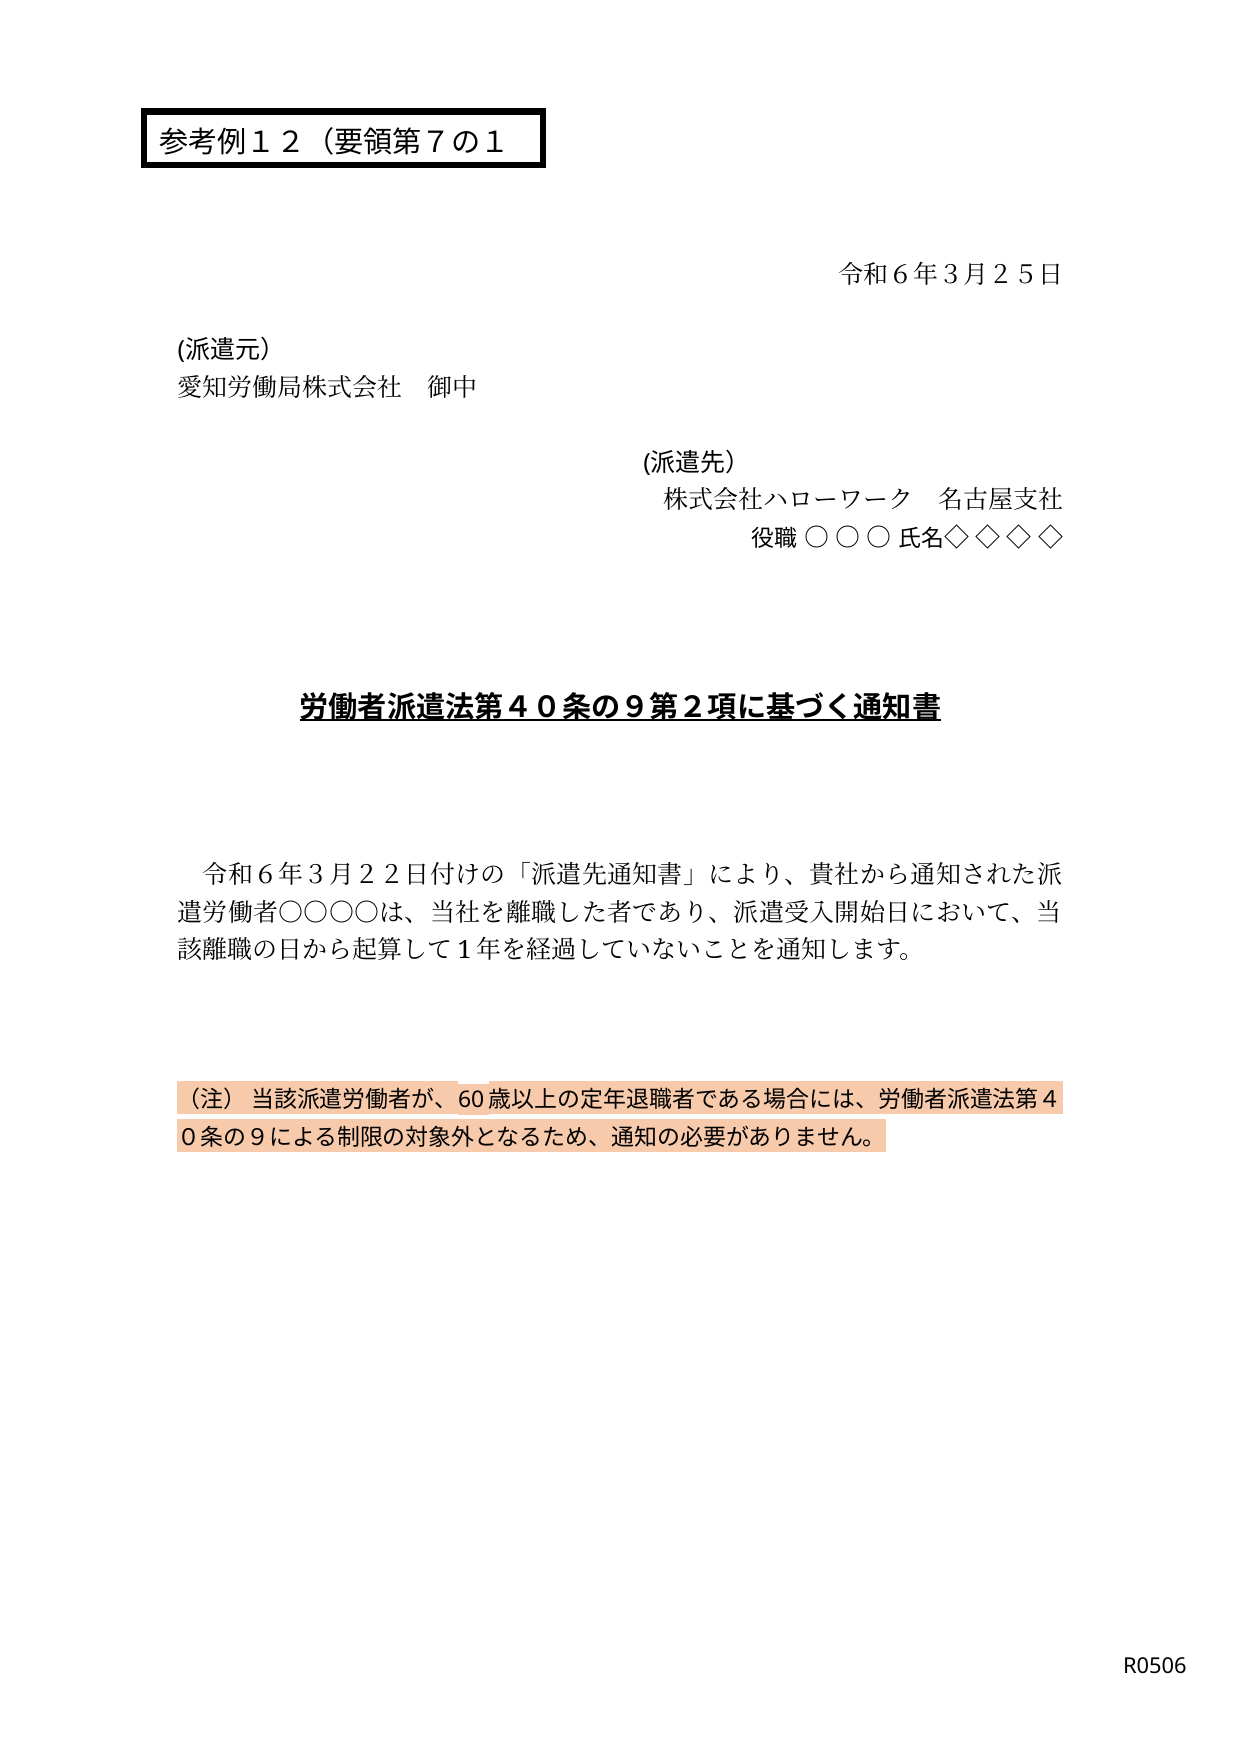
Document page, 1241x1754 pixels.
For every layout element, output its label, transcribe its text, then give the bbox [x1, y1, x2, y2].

text （注） 当該派遣労働者が、60歳以上の定年退職者である場合には、労働者派遣法第４０条の９による制限の対象外となるため、通知の必要がありません。 [177, 1114, 1063, 1154]
text (派遣先） [177, 442, 751, 479]
text 役職 ○ ○ ○ 氏名◇ ◇ ◇ ◇ [177, 517, 1063, 554]
text 令和６年３月２５日 [177, 254, 1063, 292]
text 令和６年３月２２日付けの「派遣先通知書」により、貴社から通知された派遣労働者○○○○は、当社を離職した者であり、派遣受入開始日において、当該離職の日から起算して1年を経過していないことを通知します。 [177, 854, 1063, 967]
text 愛知労働局株式会社 御中 [177, 367, 1063, 404]
text 株式会社ハローワーク 名古屋支社 [177, 479, 1063, 517]
text (派遣元） [177, 329, 1063, 367]
text 労働者派遣法第４０条の９第２項に基づく通知書 [177, 667, 1063, 742]
